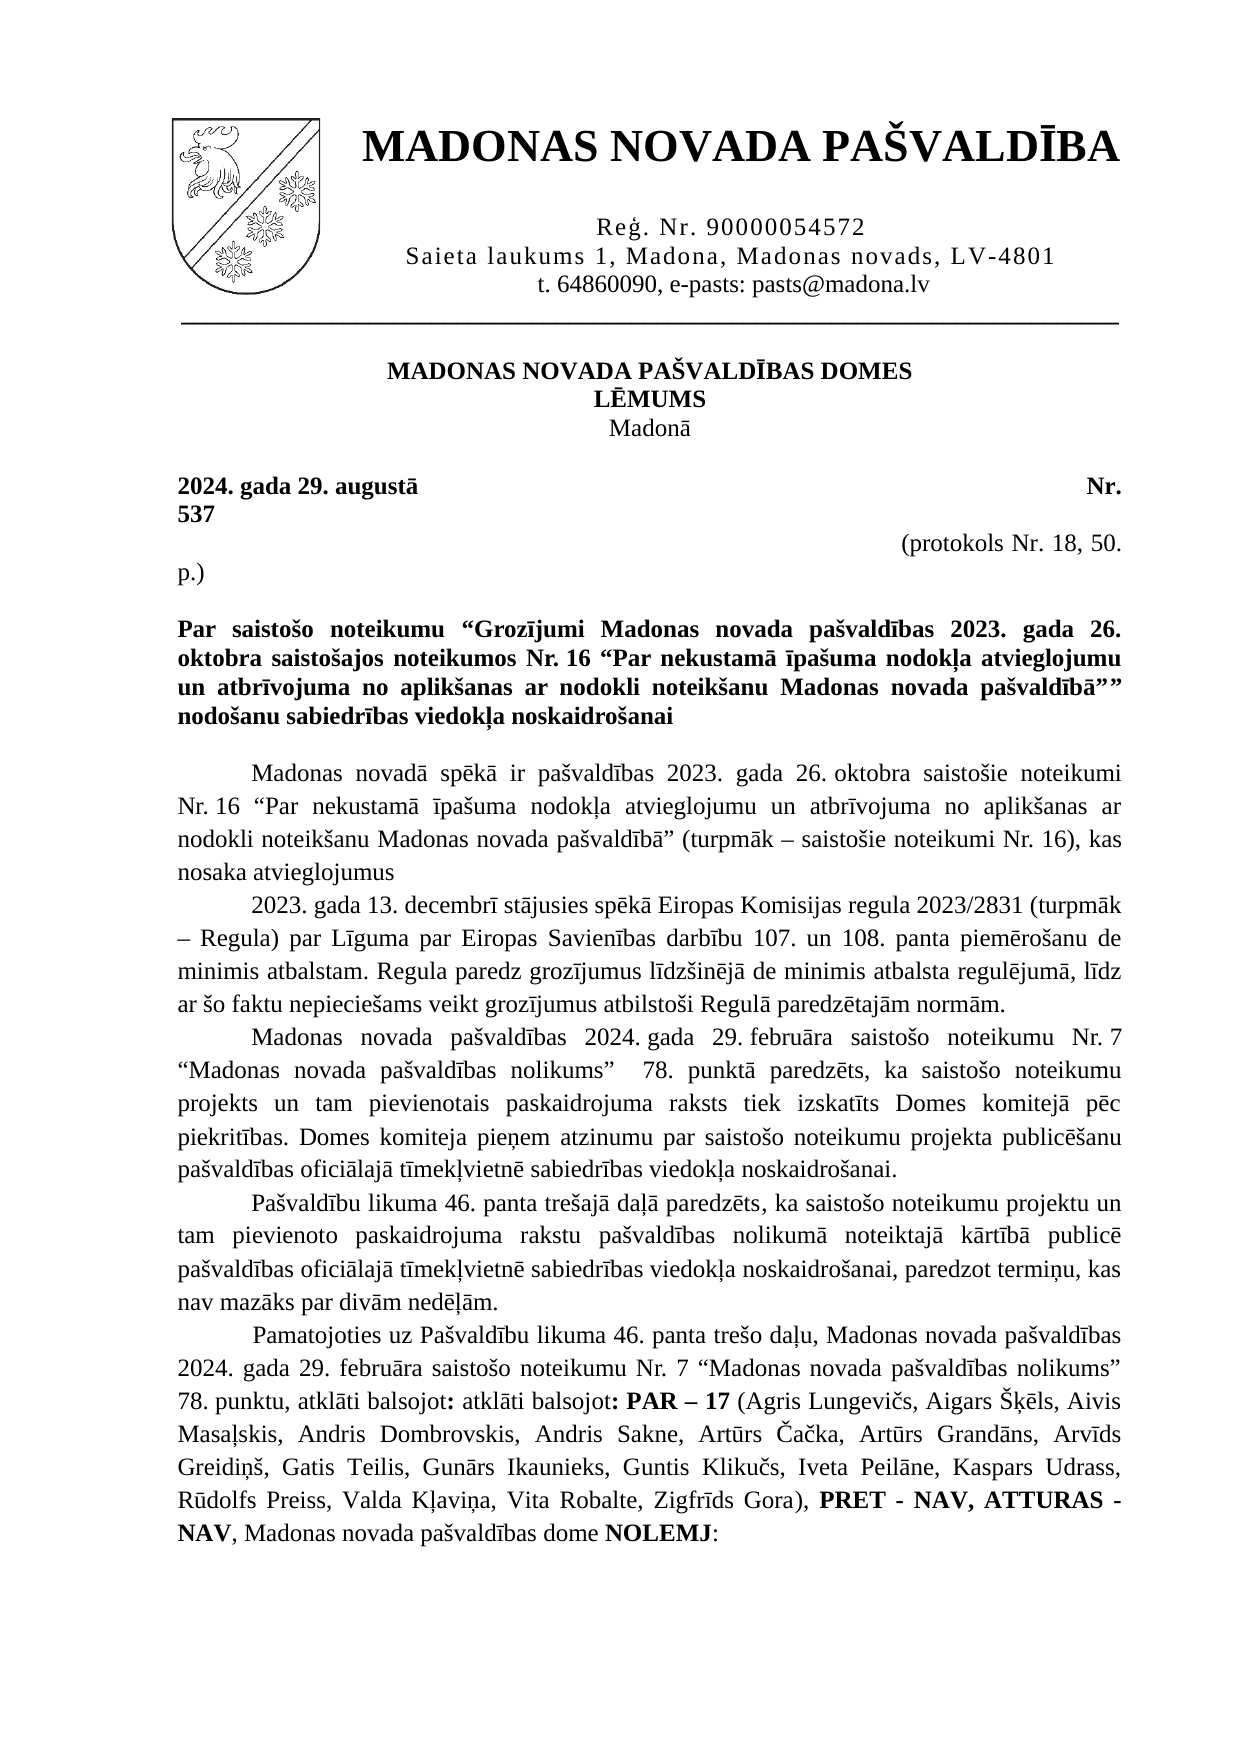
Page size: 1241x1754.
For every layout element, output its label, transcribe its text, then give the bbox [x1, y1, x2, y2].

text Pašvaldību likuma 46. panta trešajā daļā paredzēts, ka saistošo noteikumu projektu un tam pievienoto paskaidrojuma rakstu pašvaldības nolikumā noteiktajā kārtībā publicē pašvaldības oficiālajā tīmekļvietnē sabiedrības viedokļa noskaidrošanai, paredzot termiņu, kas nav mazāks par divām nedēļām. [177, 1188, 1122, 1315]
text ___________________________________________________________________________ [177, 298, 1122, 327]
text Madonas novada pašvaldības 2024. gada 29. februāra saistošo noteikumu Nr. 7 “Madonas novada pašvaldības nolikums” 78. punktā paredzēts, ka saistošo noteikumu projekts un tam pievienotais paskaidrojuma raksts tiek izskatīts Domes komitejā pēc piekritības. Domes komiteja pieņem atzinumu par saistošo noteikumu projekta publicēšanu pašvaldības oficiālajā tīmekļvietnē sabiedrības viedokļa noskaidrošanai. [177, 1022, 1122, 1183]
text MADONAS NOVADA PAŠVALDĪBAS DOMES [177, 356, 1122, 384]
text Saieta laukums 1, Madona, Madonas novads, LV-4801 [321, 241, 1122, 269]
text 2023. gada 13. decembrī stājusies spēkā Eiropas Komisijas regula 2023/2831 (turpmāk – Regula) par Līguma par Eiropas Savienības darbību 107. un 108. panta piemērošanu de minimis atbalstam. Regula paredz grozījumus līdzšinējā de minimis atbalsta regulējumā, līdz ar šo faktu nepieciešams veikt grozījumus atbilstoši Regulā paredzētajām normām. [177, 890, 1122, 1018]
picture [171, 118, 321, 295]
text t. 64860090, e-pasts: pasts@madona.lv [177, 269, 1122, 298]
text Madonā [177, 413, 1122, 442]
text 2024. gada 29. augustā Nr. 537 [177, 471, 1122, 528]
text MADONAS NOVADA PAŠVALDĪBA [321, 118, 1122, 171]
text Madonas novadā spēkā ir pašvaldības 2023. gada 26. oktobra saistošie noteikumi Nr. 16 “Par nekustamā īpašuma nodokļa atvieglojumu un atbrīvojuma no aplikšanas ar nodokli noteikšanu Madonas novada pašvaldībā” (turpmāk – saistošie noteikumi Nr. 16), kas nosaka atvieglojumus [177, 758, 1122, 886]
text (protokols Nr. 18, 50. p.) [177, 528, 1122, 586]
text Reģ. Nr. 90000054572 [321, 212, 1122, 241]
text LĒMUMS [177, 384, 1122, 413]
text Pamatojoties uz Pašvaldību likuma 46. panta trešo daļu, Madonas novada pašvaldības 2024. gada 29. februāra saistošo noteikumu Nr. 7 “Madonas novada pašvaldības nolikums” 78. punktu, atklāti balsojot: atklāti balsojot: PAR – 17 (Agris Lungevičs, Aigars Šķēls, Aivis Masaļskis, Andris Dombrovskis, Andris Sakne, Artūrs Čačka, Artūrs Grandāns, Arvīds Greidiņš, Gatis Teilis, Gunārs Ikaunieks, Guntis Klikučs, Iveta Peilāne, Kaspars Udrass, Rūdolfs Preiss, Valda Kļaviņa, Vita Robalte, Zigfrīds Gora), PRET - NAV, ATTURAS - NAV, Madonas novada pašvaldības dome NOLEMJ: [177, 1320, 1122, 1547]
text Par saistošo noteikumu “Grozījumi Madonas novada pašvaldības 2023. gada 26. oktobra saistošajos noteikumos Nr. 16 “Par nekustamā īpašuma nodokļa atvieglojumu un atbrīvojuma no aplikšanas ar nodokli noteikšanu Madonas novada pašvaldībā”” nodošanu sabiedrības viedokļa noskaidrošanai [177, 614, 1122, 729]
